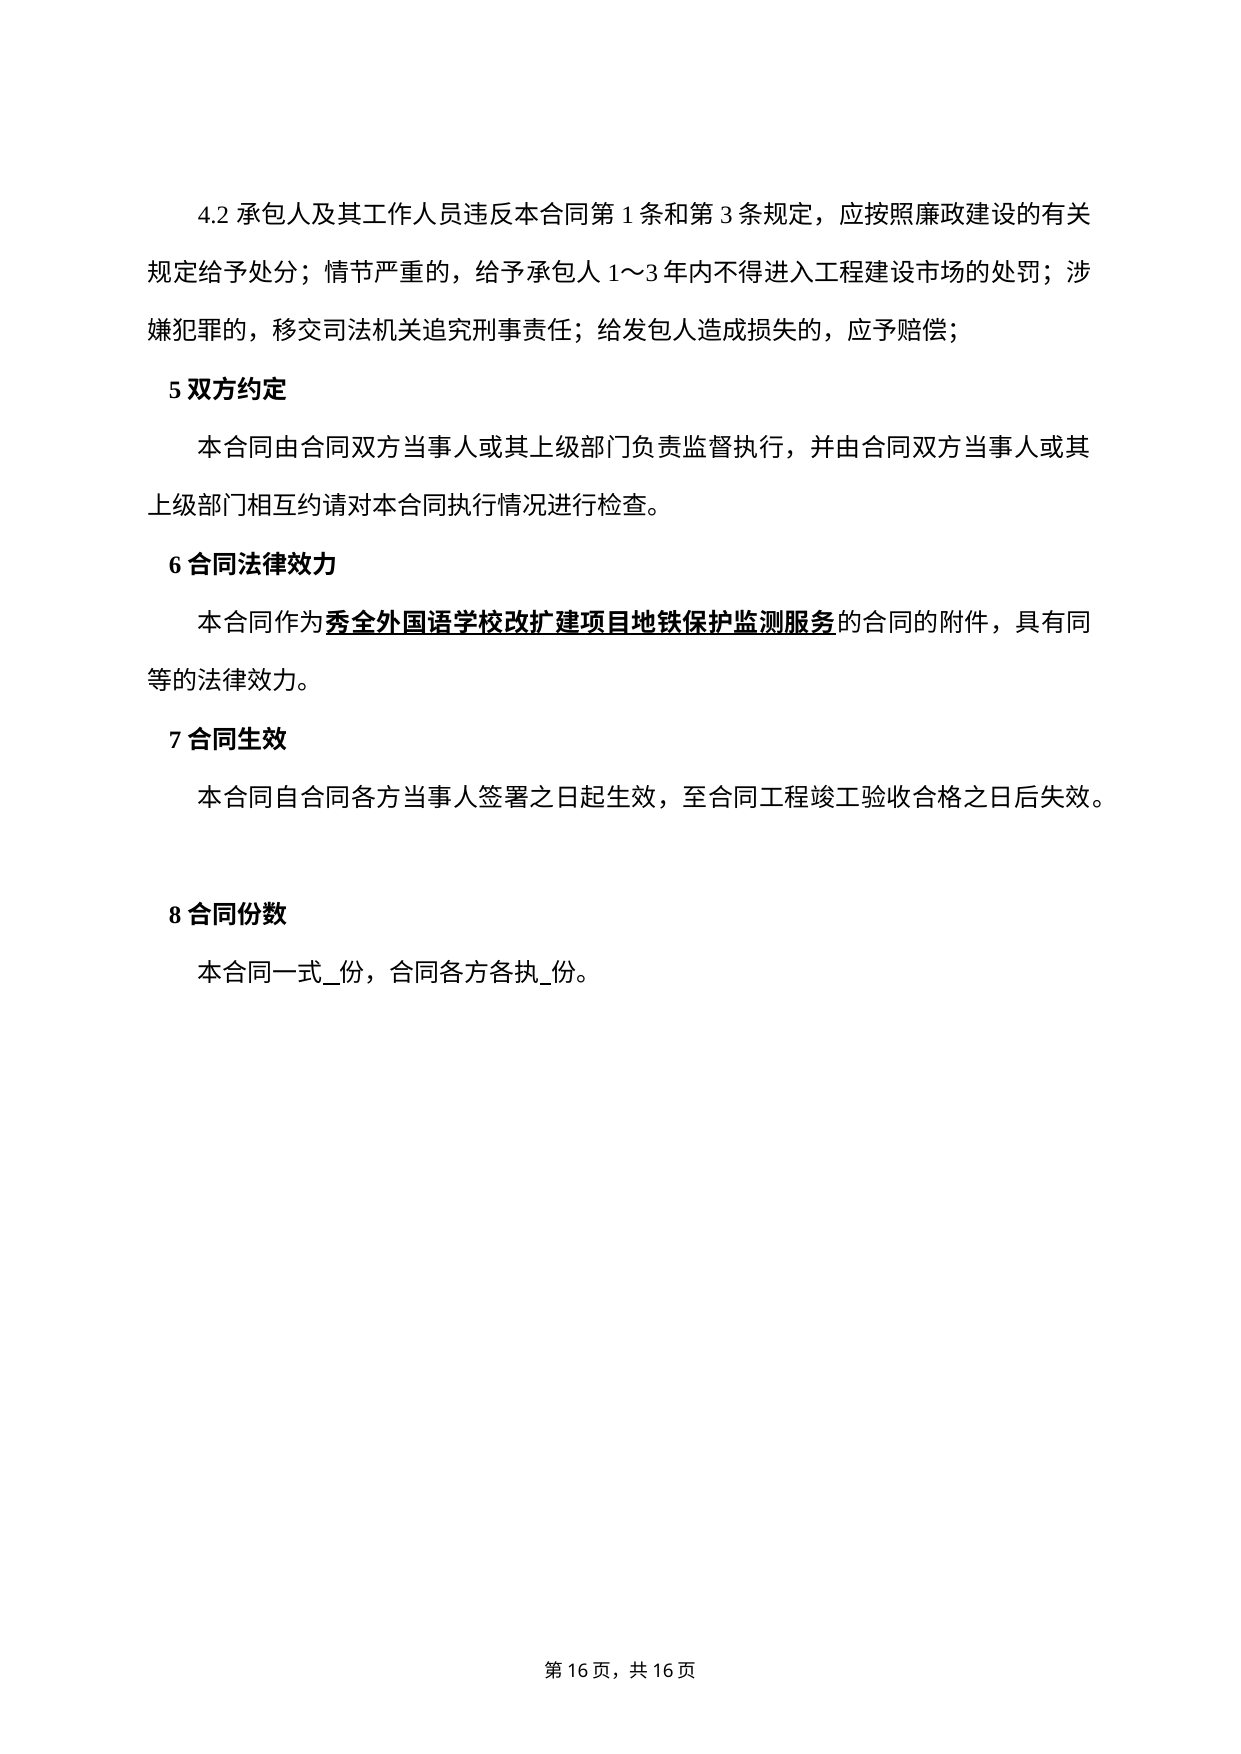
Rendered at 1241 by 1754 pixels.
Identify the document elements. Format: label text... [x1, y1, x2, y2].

text 4.2 承包人及其工作人员违反本合同第1条和第3条规定，应按照廉政建设的有关规定给予处分；情节严重的，给予承包人1～3年内不得进入工程建设市场的处罚；涉嫌犯罪的，移交司法机关追究刑事责任；给发包人造成损失的，应予赔偿； [148, 176, 1092, 351]
text 本合同自合同各方当事人签署之日起生效，至合同工程竣工验收合格之日后失效。 [148, 760, 1092, 876]
text 7 合同生效 [148, 701, 1092, 760]
text 本合同由合同双方当事人或其上级部门负责监督执行，并由合同双方当事人或其上级部门相互约请对本合同执行情况进行检查。 [148, 410, 1092, 526]
text 8 合同份数 [148, 876, 1092, 935]
text 5 双方约定 [148, 351, 1092, 410]
text 6 合同法律效力 [148, 526, 1092, 585]
text 本合同一式 份，合同各方各执 份。 [148, 935, 1092, 993]
text 本合同作为秀全外国语学校改扩建项目地铁保护监测服务的合同的附件，具有同等的法律效力。 [148, 585, 1092, 701]
